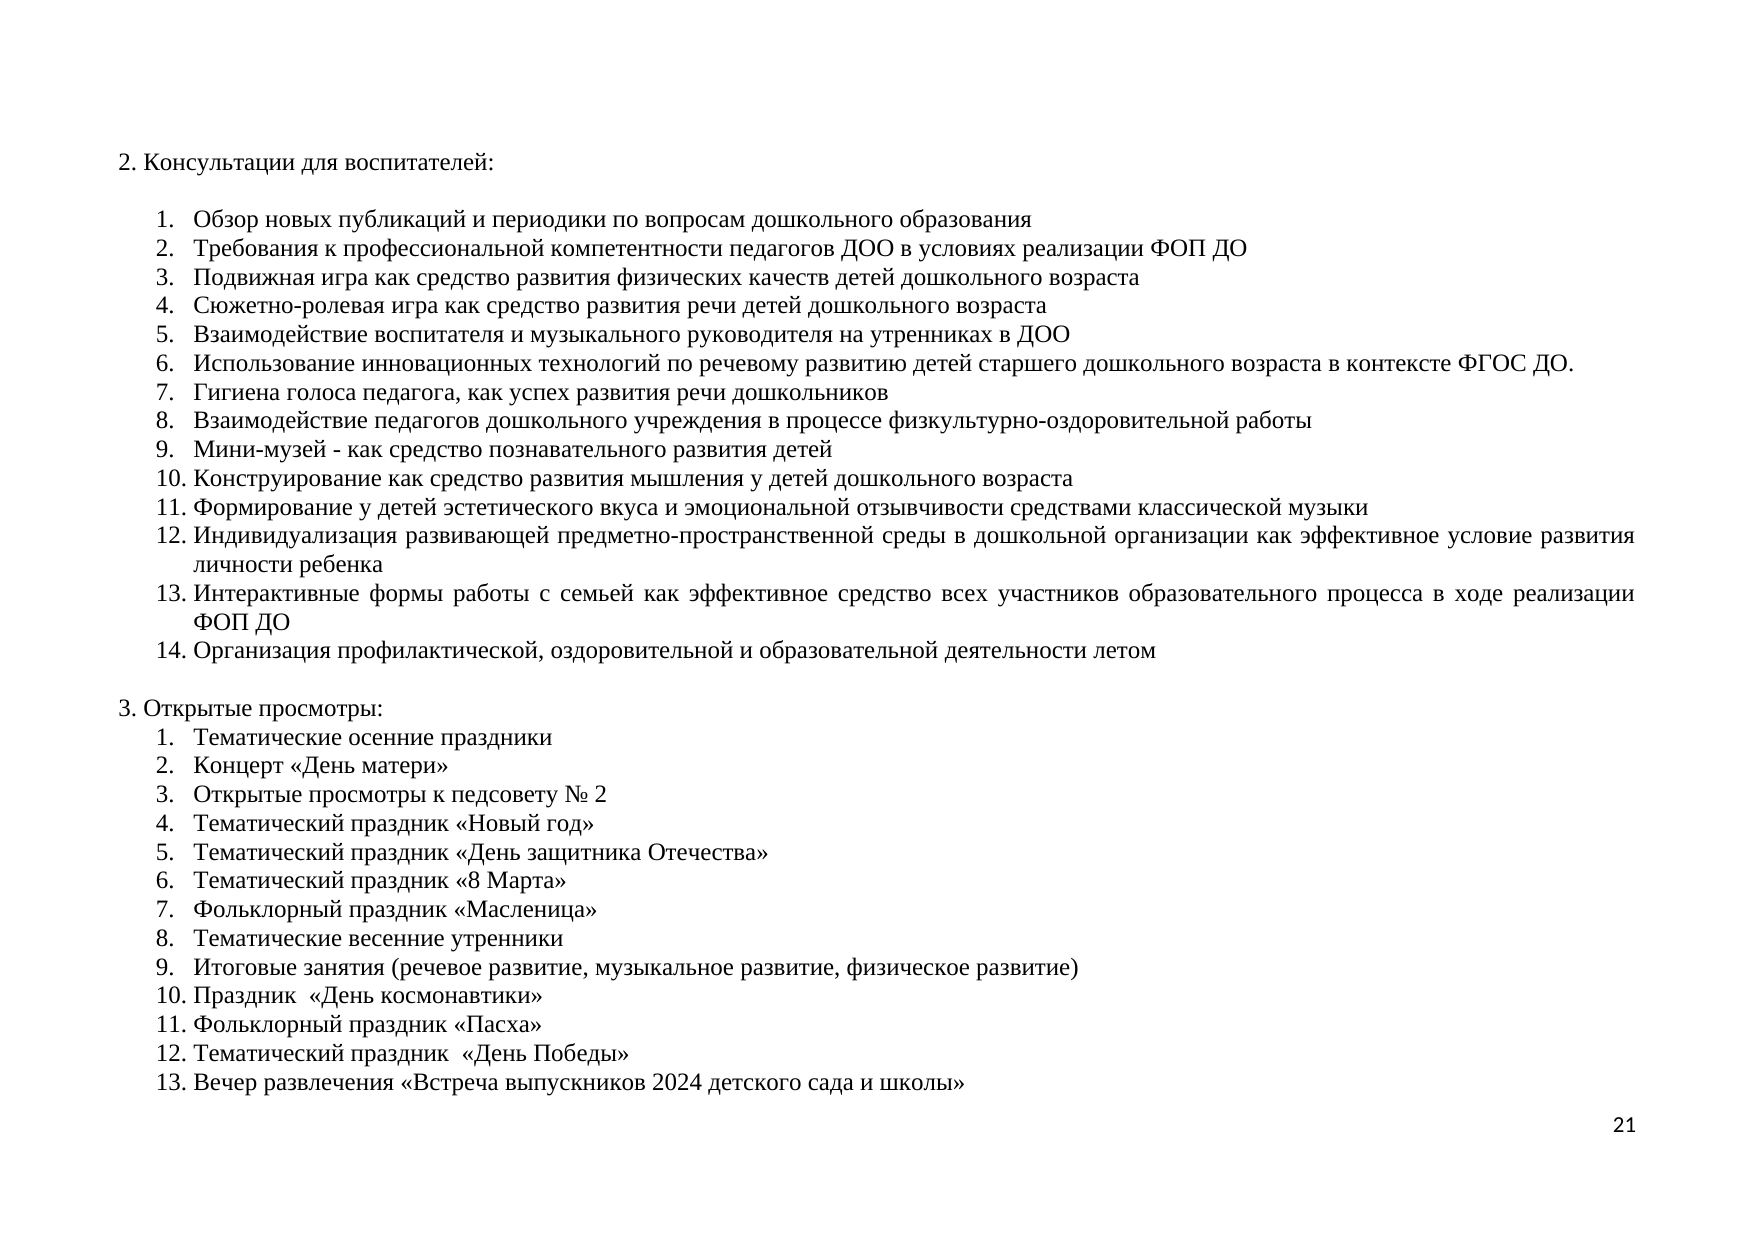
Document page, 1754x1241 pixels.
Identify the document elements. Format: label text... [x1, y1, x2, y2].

list Вечер развлечения «Встреча выпускников 2024 детского сада и школы» [156, 1067, 1636, 1096]
list Фольклорный праздник «Масленица» [156, 894, 1636, 923]
list Гигиена голоса педагога, как успех развития речи дошкольников [156, 377, 1636, 406]
list Организация профилактической, оздоровительной и образовательной деятельности летом [156, 636, 1636, 664]
list Тематические осенние праздники [156, 722, 1636, 751]
list Взаимодействие воспитателя и музыкального руководителя на утренниках в ДОО [156, 319, 1636, 348]
list Индивидуализация развивающей предметно-пространственной среды в дошкольной организации как эффективное условие развития личности ребенка [156, 521, 1636, 578]
text 2. Консультации для воспитателей: [118, 147, 1636, 176]
list Требования к профессиональной компетентности педагогов ДОО в условиях реализации ФОП ДО [156, 233, 1636, 262]
list Мини-музей - как средство познавательного развития детей [156, 434, 1636, 463]
list Фольклорный праздник «Пасха» [156, 1009, 1636, 1038]
list Использование инновационных технологий по речевому развитию детей старшего дошкольного возраста в контексте ФГОС ДО. [156, 348, 1636, 377]
list Тематические весенние утренники [156, 923, 1636, 952]
list Взаимодействие педагогов дошкольного учреждения в процессе физкультурно-оздоровительной работы [156, 406, 1636, 434]
list Итоговые занятия (речевое развитие, музыкальное развитие, физическое развитие) [156, 952, 1636, 981]
list Праздник «День космонавтики» [156, 981, 1636, 1009]
list Обзор новых публикаций и периодики по вопросам дошкольного образования [156, 204, 1636, 233]
list Интерактивные формы работы с семьей как эффективное средство всех участников образовательного процесса в ходе реализации ФОП ДО [156, 578, 1636, 636]
list Тематический праздник «День защитника Отечества» [156, 837, 1636, 866]
list Тематический праздник «Новый год» [156, 808, 1636, 837]
list Сюжетно-ролевая игра как средство развития речи детей дошкольного возраста [156, 291, 1636, 319]
list Тематический праздник «День Победы» [156, 1038, 1636, 1067]
list Конструирование как средство развития мышления у детей дошкольного возраста [156, 463, 1636, 492]
list Тематический праздник «8 Марта» [156, 866, 1636, 894]
list Концерт «День матери» [156, 751, 1636, 779]
list Открытые просмотры к педсовету № 2 [156, 779, 1636, 808]
list Подвижная игра как средство развития физических качеств детей дошкольного возраста [156, 262, 1636, 291]
list Формирование у детей эстетического вкуса и эмоциональной отзывчивости средствами классической музыки [156, 492, 1636, 521]
text 3. Открытые просмотры: [118, 693, 1636, 722]
